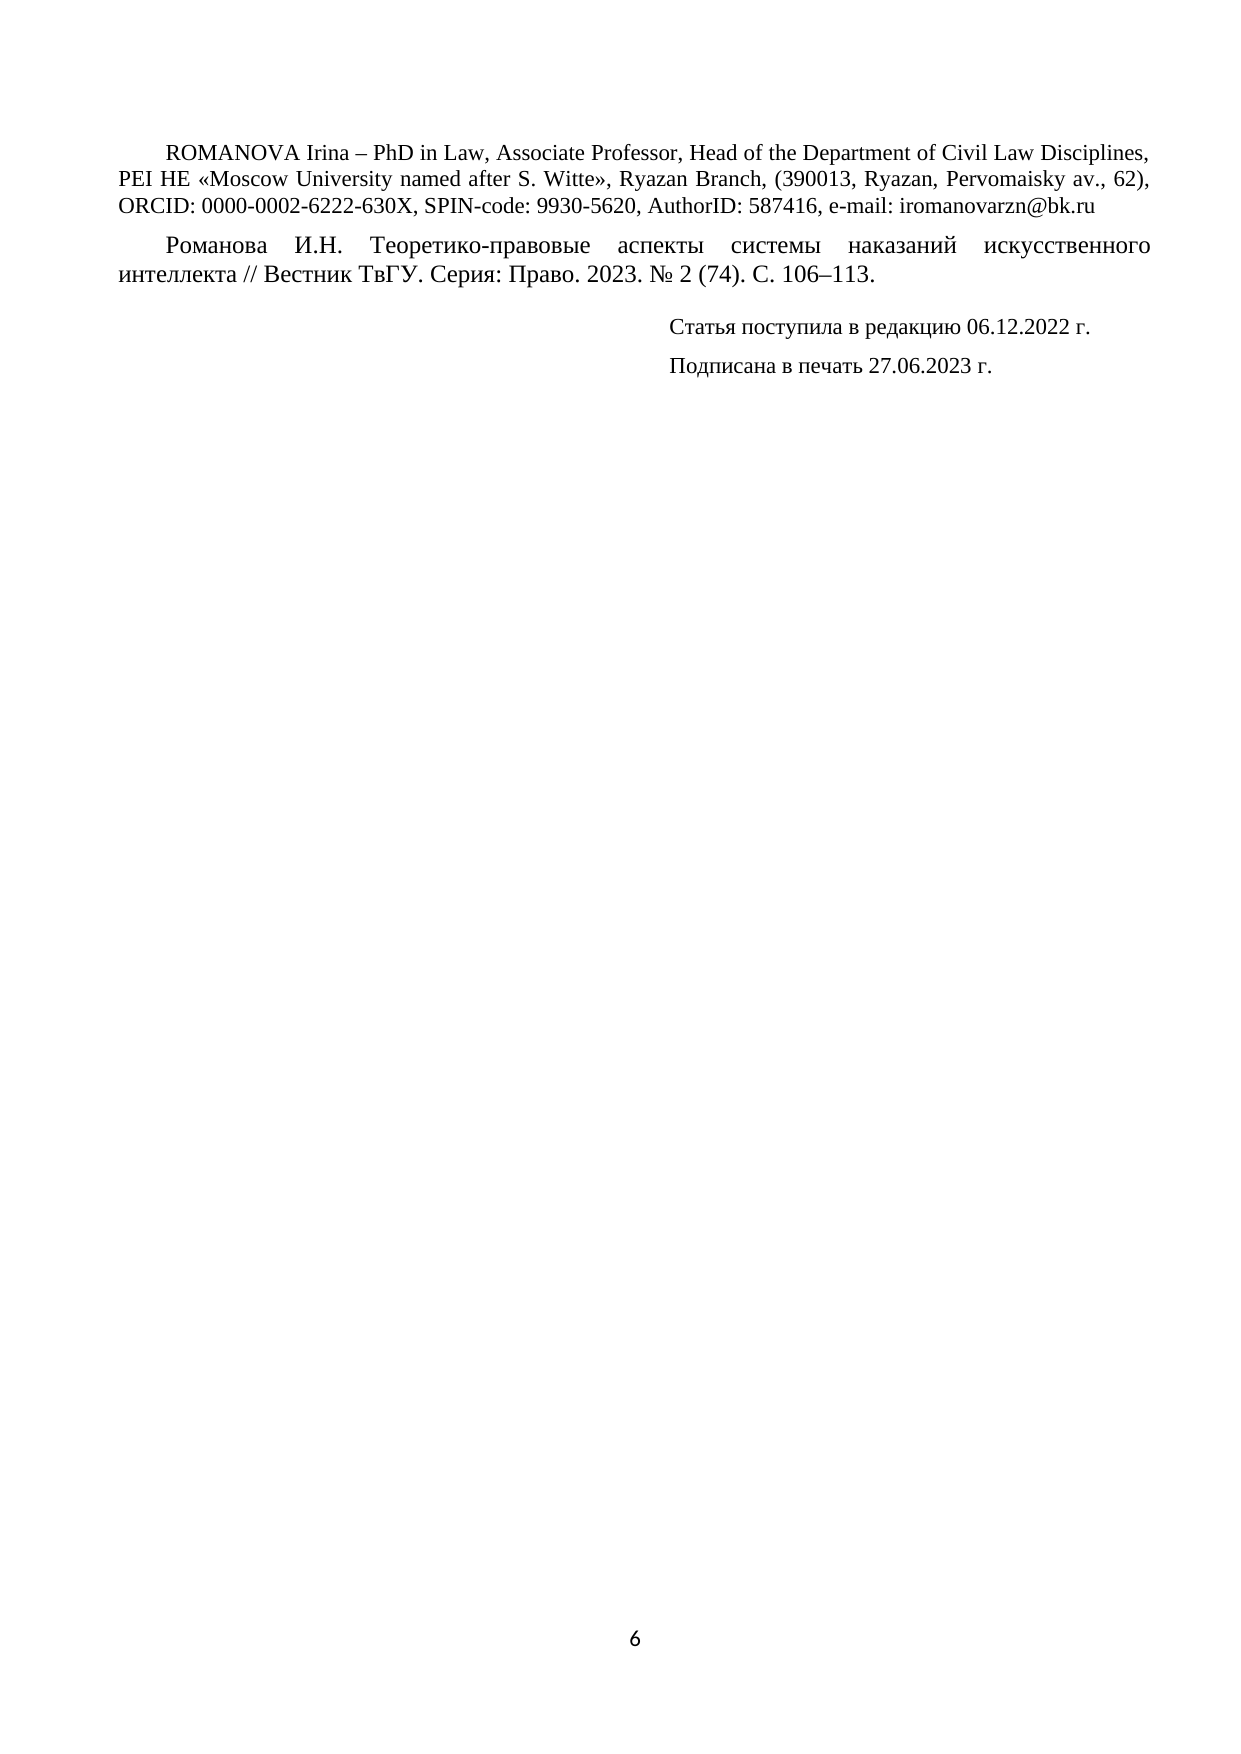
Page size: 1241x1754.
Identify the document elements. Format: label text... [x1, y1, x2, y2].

text Романова И.Н. Теоретико-правовые аспекты системы наказаний искусственного интеллекта // Вестник ТвГУ. Серия: Право. 2023. № 2 (74). С. 106–113. [118, 231, 1152, 288]
text ROMANOVA Irina – PhD in Law, Associate Professor, Head of the Department of Civil Law Disciplines, PEI HE «Moscow University named after S. Witte», Ryazan Branch, (390013, Ryazan, Pervomaisky av., 62), ORCID: 0000-0002-6222-630X, SPIN-code: 9930-5620, AuthorID: 587416, e-mail: iromanovarzn@bk.ru [118, 139, 1152, 218]
text Подписана в печать 27.06.2023 г. [561, 352, 1152, 378]
text Статья поступила в редакцию 06.12.2022 г. [561, 313, 1152, 339]
